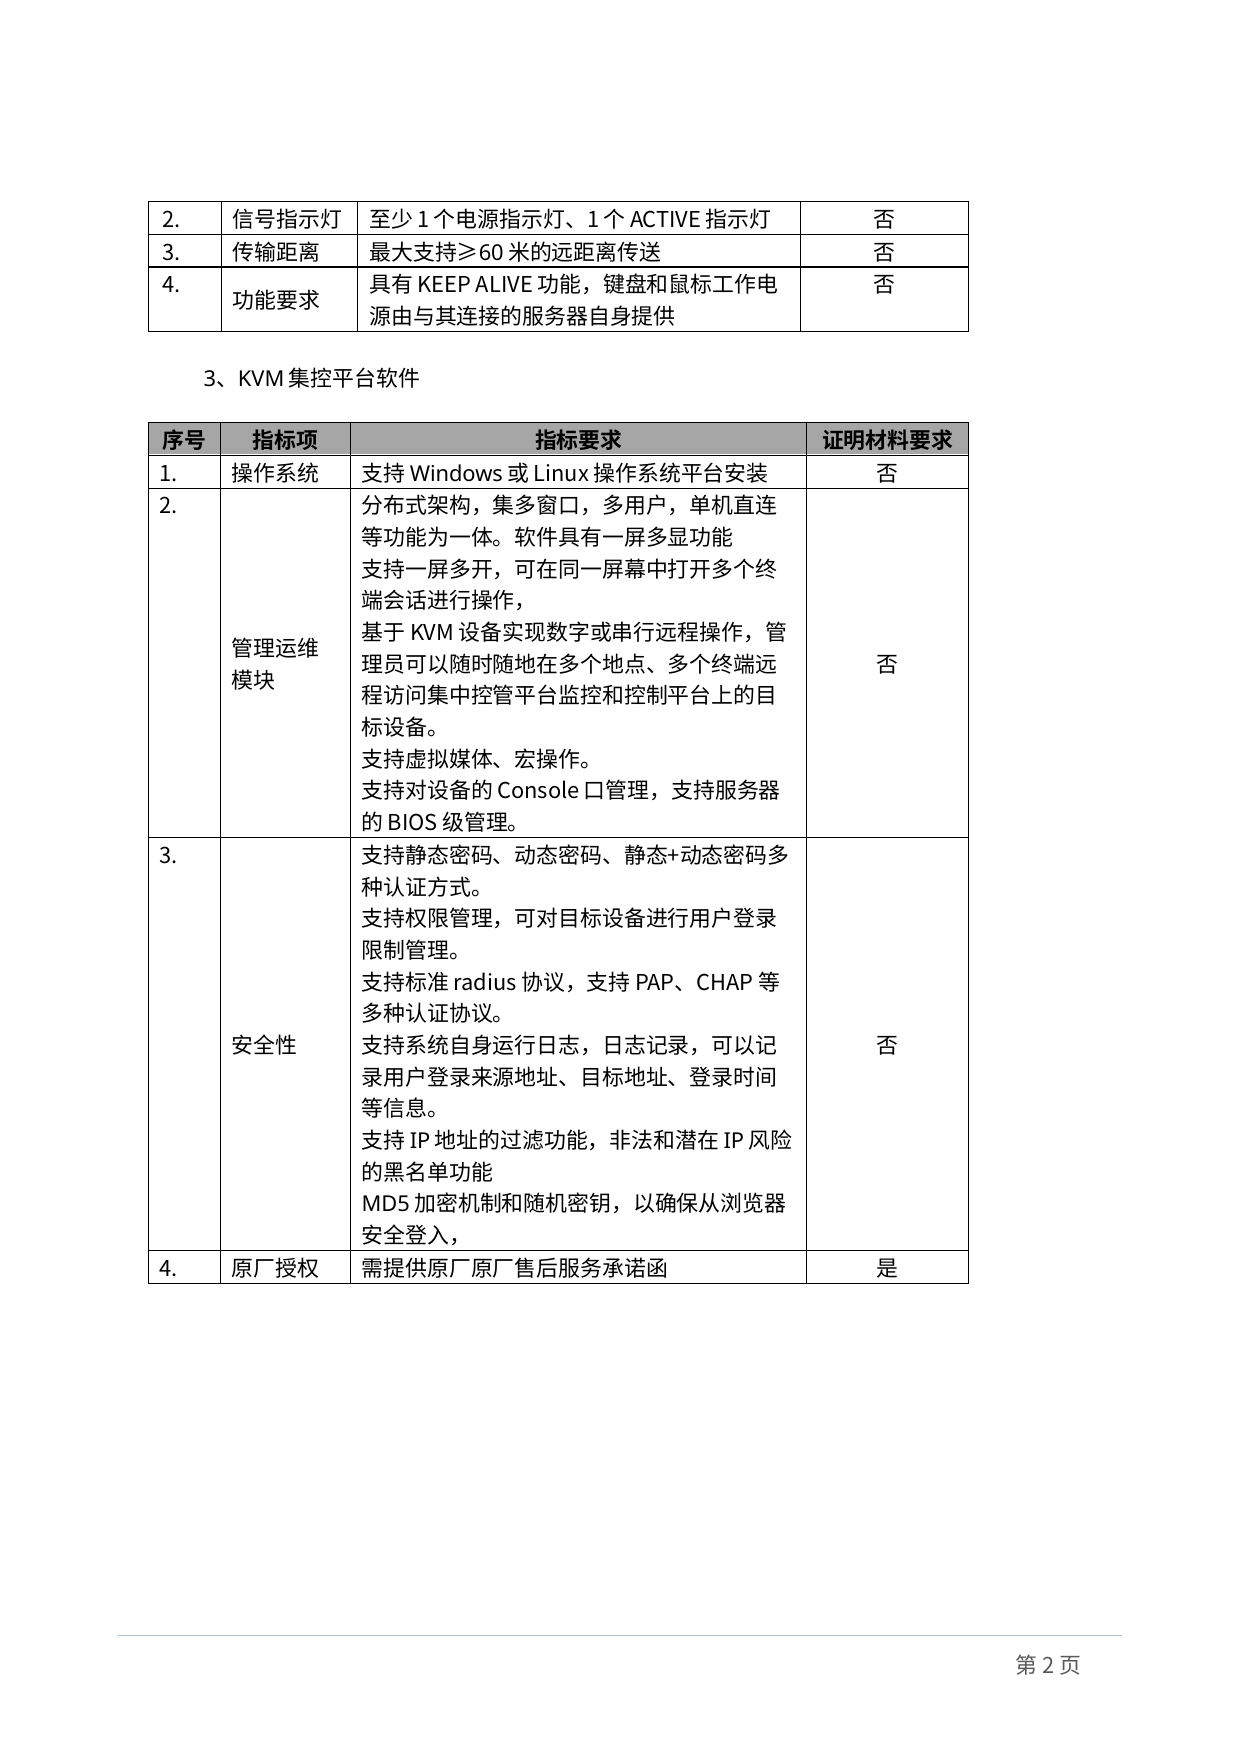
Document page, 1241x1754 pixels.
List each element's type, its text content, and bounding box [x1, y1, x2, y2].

table_cell 传输距离 [222, 235, 357, 266]
table_cell [149, 268, 221, 331]
table_cell 功能要求 [222, 268, 357, 331]
table_cell [149, 235, 221, 266]
table_cell 具有KEEP ALIVE功能，键盘和鼠标工作电源由与其连接的服务器自身提供 [358, 268, 800, 331]
table_cell 否 [807, 838, 968, 1250]
table_header 指标要求 [351, 423, 806, 454]
table_cell 支持静态密码、动态密码、静态+动态密码多种认证方式。 支持权限管理，可对目标设备进行用户登录限制管理。 支持标准radius协议，支持PAP、CHAP等多种认证协议。 支持系统自身运行日志，日志记录，可以记录用户登录来源地址、目标地址、登录时间等信息。 支持IP地址的过滤功能，非法和潜在IP风险的黑名单功能 MD5加密机制和随机密钥，以确保从浏览器安全登入， [351, 838, 806, 1250]
table_header 指标项 [221, 423, 350, 454]
table_cell 至少1个电源指示灯、1个ACTIVE指示灯 [358, 202, 800, 233]
table_cell 否 [801, 202, 968, 233]
table_cell 支持Windows或Linux操作系统平台安装 [351, 456, 806, 487]
table_cell 分布式架构，集多窗口，多用户，单机直连等功能为一体。软件具有一屏多显功能 支持一屏多开，可在同一屏幕中打开多个终端会话进行操作， 基于 KVM设备实现数字或串行远程操作，管理员可以随时随地在多个地点、多个终端远程访问集中控管平台监控和控制平台上的目标设备。 支持虚拟媒体、宏操作。 支持对设备的Console口管理，支持服务器的BIOS级管理。 [351, 489, 806, 837]
table_cell [149, 202, 221, 233]
table_cell 原厂授权 [221, 1251, 350, 1282]
table_cell [149, 1251, 220, 1282]
table_cell 是 [807, 1251, 968, 1282]
table_cell 安全性 [221, 838, 350, 1250]
table_cell 否 [807, 489, 968, 837]
table_cell [149, 838, 220, 1250]
table_cell 信号指示灯 [222, 202, 357, 233]
table_cell 否 [807, 456, 968, 487]
table_header 证明材料要求 [807, 423, 968, 454]
table_cell 需提供原厂原厂售后服务承诺函 [351, 1251, 806, 1282]
table_cell 否 [801, 268, 968, 331]
table_cell 管理运维模块 [221, 489, 350, 837]
table_cell 最大支持≥60米的远距离传送 [358, 235, 800, 266]
table_cell [149, 456, 220, 487]
table_header 序号 [149, 423, 220, 454]
table_cell 操作系统 [221, 456, 350, 487]
table_cell [149, 489, 220, 837]
table_cell 否 [801, 235, 968, 266]
text 3、KVM集控平台软件 [203, 361, 1081, 393]
